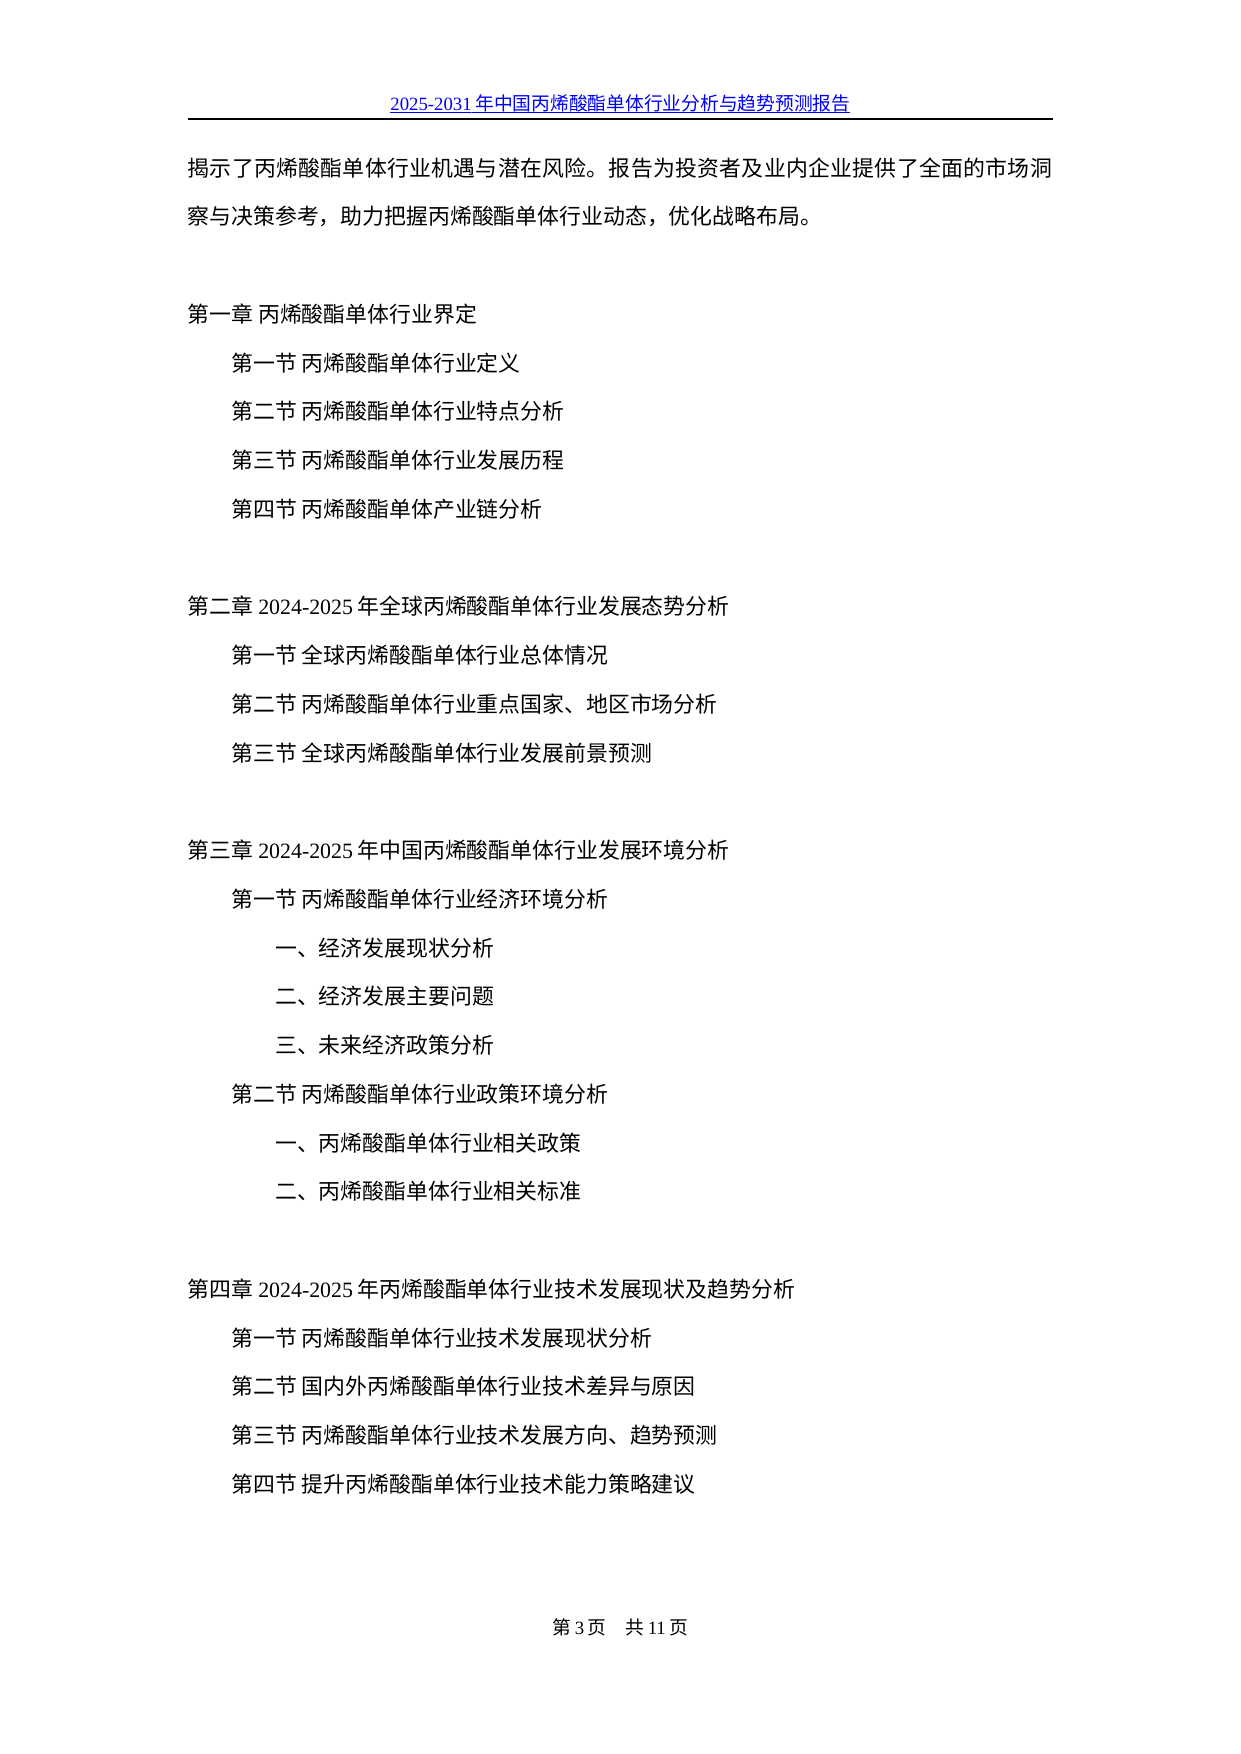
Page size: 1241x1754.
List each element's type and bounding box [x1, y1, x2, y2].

text [187, 150, 1053, 1499]
